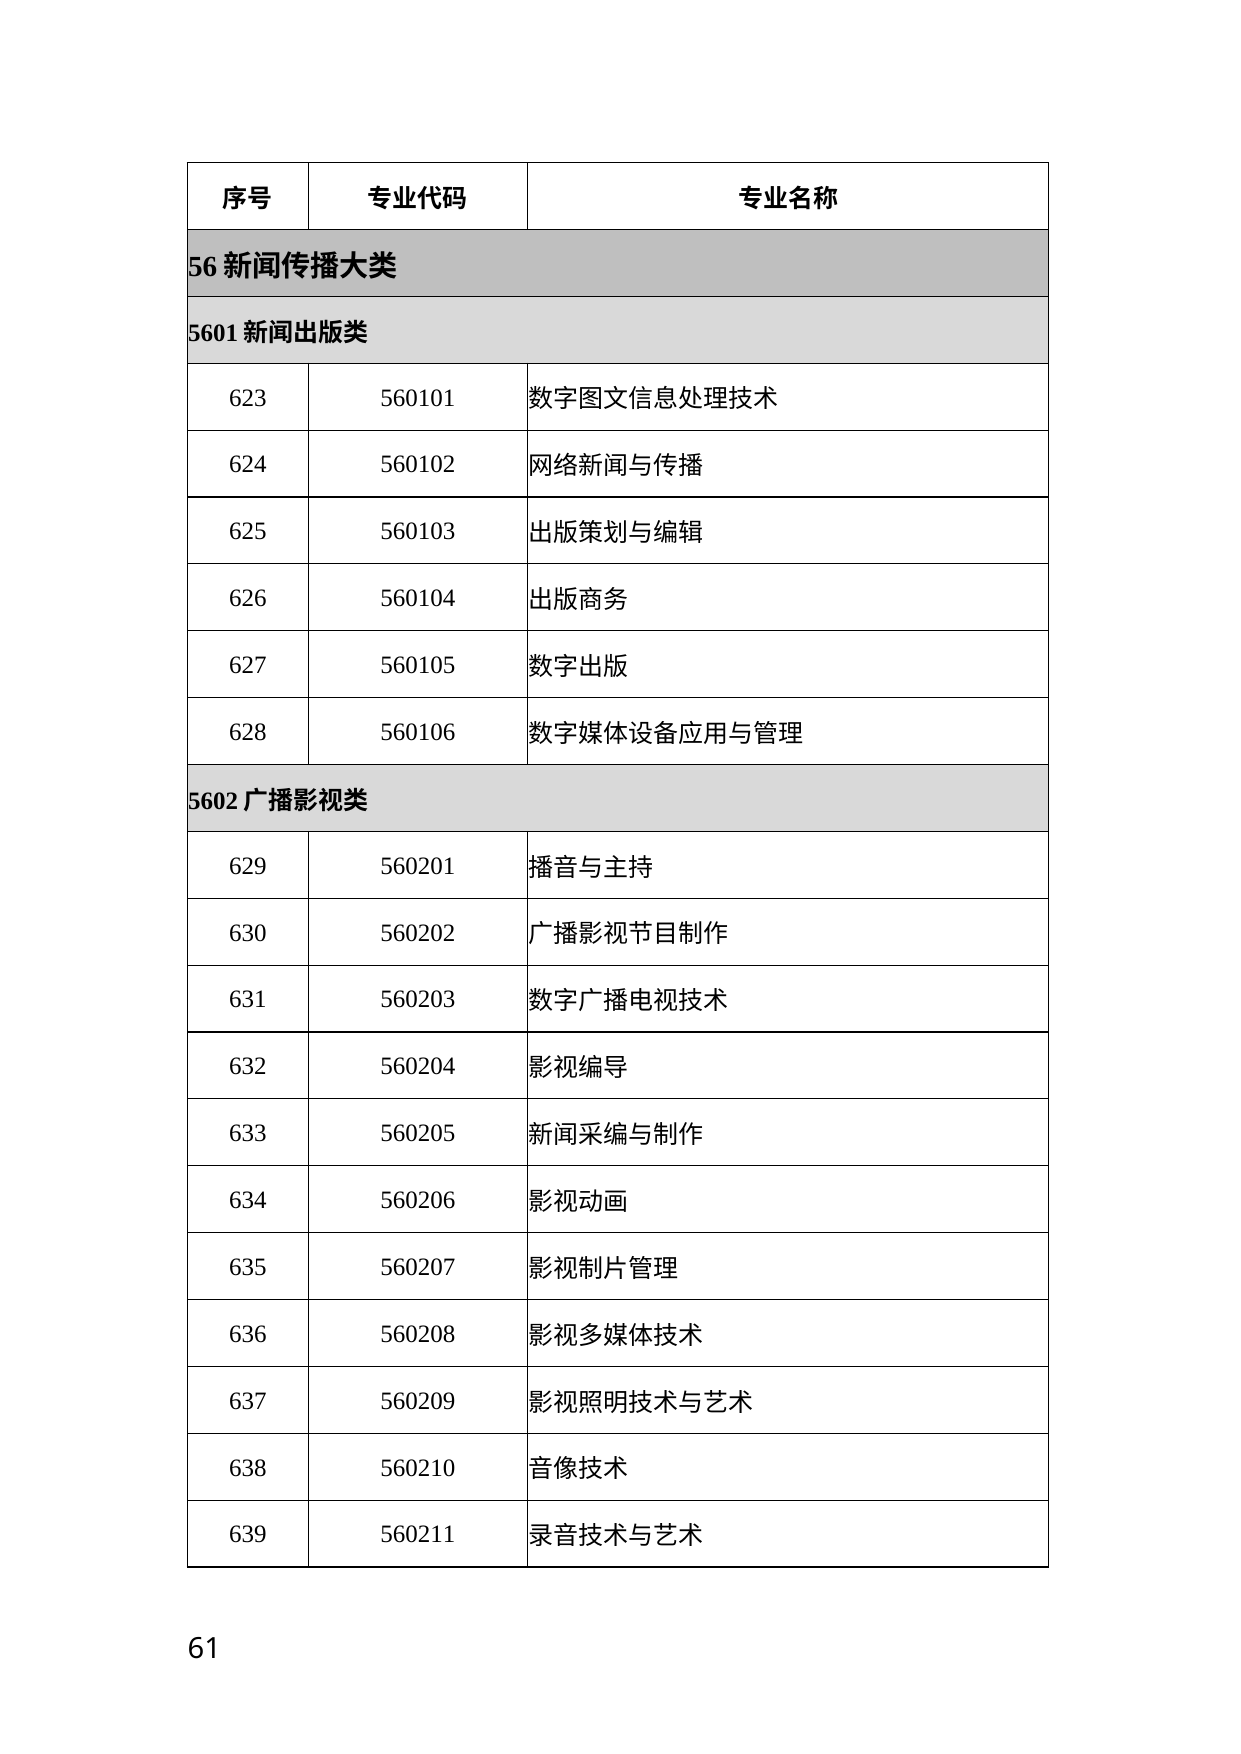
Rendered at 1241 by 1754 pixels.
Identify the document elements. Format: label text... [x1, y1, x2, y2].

table_header 专业代码 [309, 163, 527, 229]
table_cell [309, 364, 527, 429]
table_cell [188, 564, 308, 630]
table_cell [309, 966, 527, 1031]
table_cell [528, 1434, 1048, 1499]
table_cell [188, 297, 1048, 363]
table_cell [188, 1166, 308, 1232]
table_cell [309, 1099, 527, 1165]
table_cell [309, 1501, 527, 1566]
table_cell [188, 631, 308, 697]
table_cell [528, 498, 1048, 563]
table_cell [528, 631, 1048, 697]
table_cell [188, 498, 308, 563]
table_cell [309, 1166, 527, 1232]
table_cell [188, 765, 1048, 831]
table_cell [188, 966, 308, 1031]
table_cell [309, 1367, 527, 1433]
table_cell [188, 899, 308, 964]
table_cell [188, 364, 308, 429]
table_header 序号 [188, 163, 308, 229]
table_header 专业名称 [528, 163, 1048, 229]
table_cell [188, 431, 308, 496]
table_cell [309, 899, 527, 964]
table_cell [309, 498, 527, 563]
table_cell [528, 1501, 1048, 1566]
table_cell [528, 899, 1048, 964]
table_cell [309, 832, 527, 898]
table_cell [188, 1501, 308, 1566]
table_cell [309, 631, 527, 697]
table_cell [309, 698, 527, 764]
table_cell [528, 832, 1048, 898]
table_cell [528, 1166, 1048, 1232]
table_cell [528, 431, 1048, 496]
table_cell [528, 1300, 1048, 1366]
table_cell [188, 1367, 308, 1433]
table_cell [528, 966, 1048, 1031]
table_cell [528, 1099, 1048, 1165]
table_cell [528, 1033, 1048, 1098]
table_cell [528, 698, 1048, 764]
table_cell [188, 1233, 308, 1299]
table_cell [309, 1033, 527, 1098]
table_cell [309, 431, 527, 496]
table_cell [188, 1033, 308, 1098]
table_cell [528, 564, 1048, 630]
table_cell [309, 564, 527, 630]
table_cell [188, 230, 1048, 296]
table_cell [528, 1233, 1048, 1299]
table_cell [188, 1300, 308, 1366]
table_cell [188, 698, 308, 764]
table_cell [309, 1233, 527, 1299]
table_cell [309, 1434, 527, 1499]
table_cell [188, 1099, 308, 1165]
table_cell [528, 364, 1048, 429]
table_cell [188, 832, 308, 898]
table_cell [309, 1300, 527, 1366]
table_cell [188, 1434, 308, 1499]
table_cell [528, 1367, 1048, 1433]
